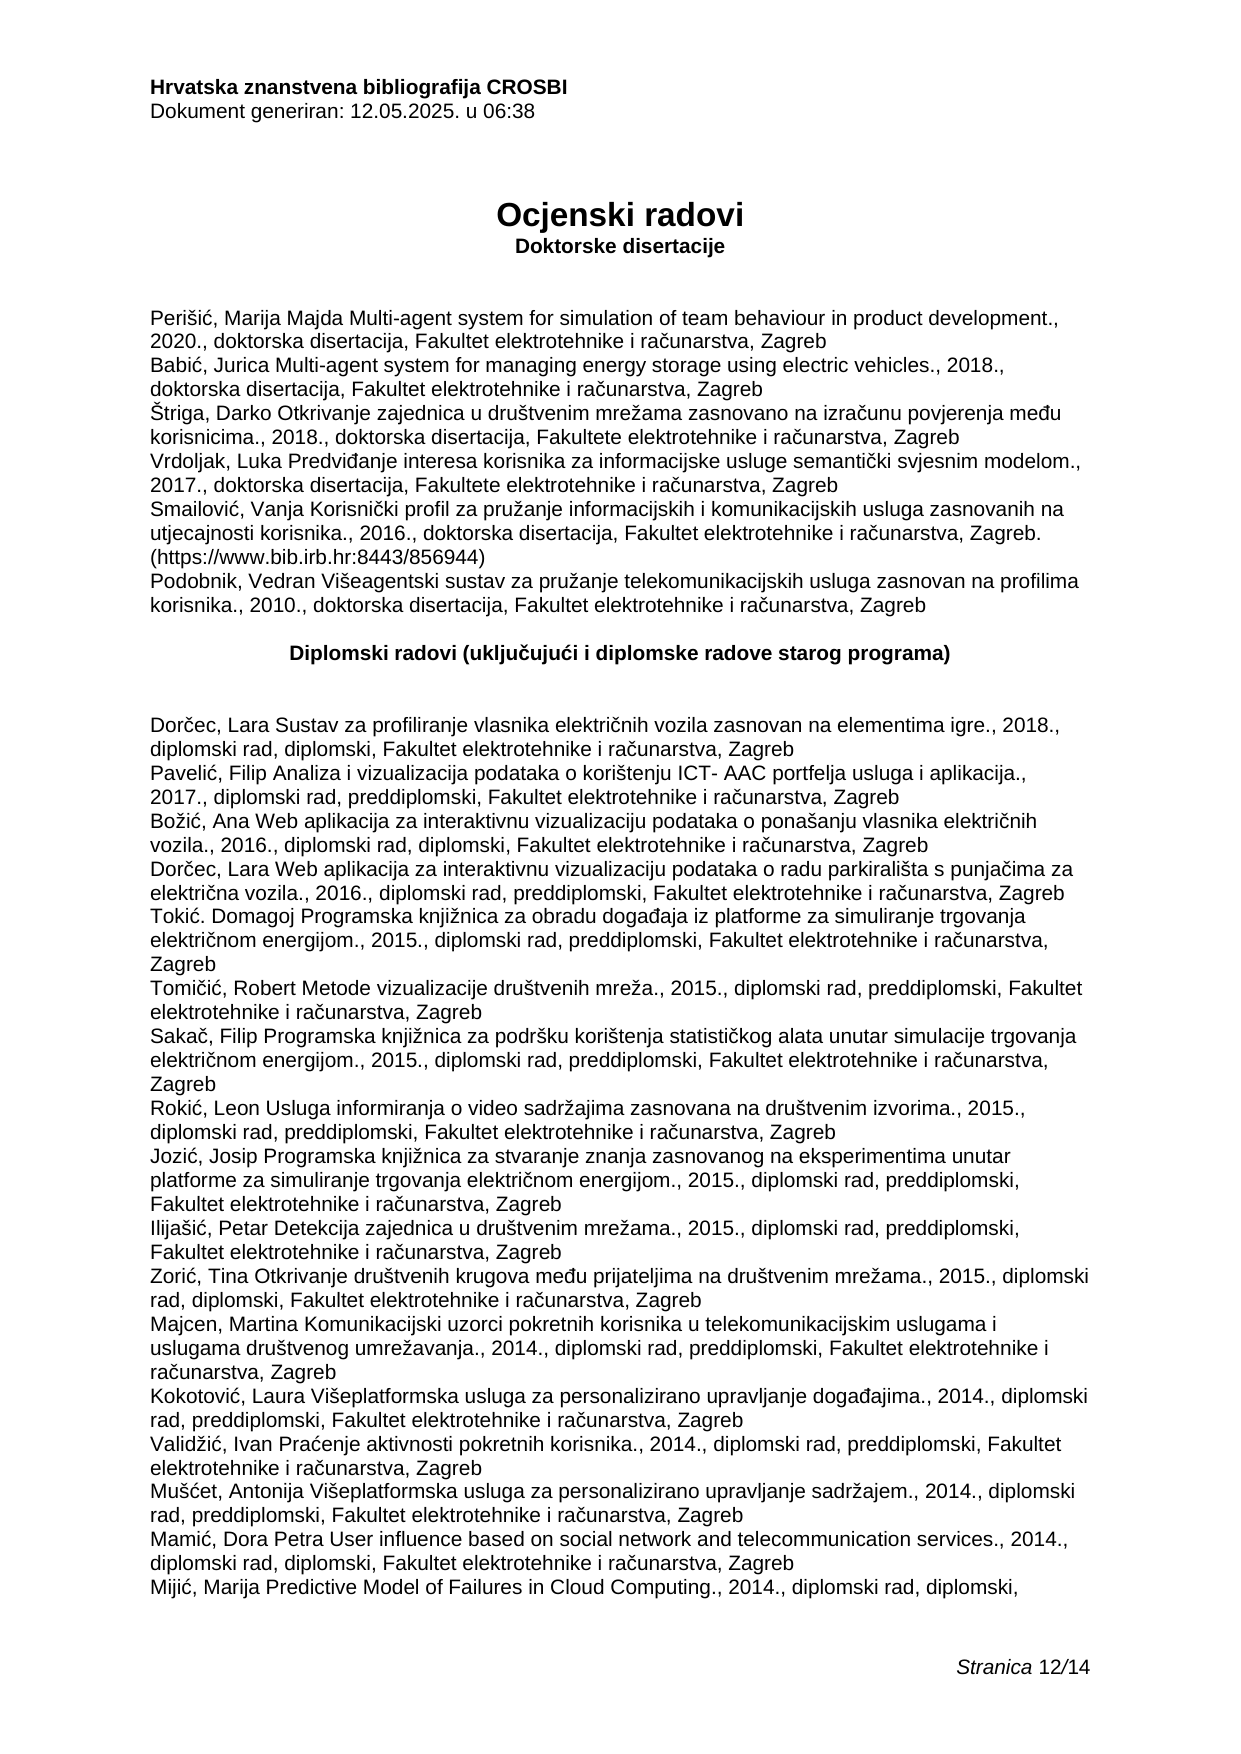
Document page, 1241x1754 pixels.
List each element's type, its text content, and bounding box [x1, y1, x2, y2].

subtitle Ocjenski radovi [150, 195, 1090, 233]
text Pavelić, Filip [150, 761, 1090, 808]
text Mijić, Marija [150, 1575, 1090, 1599]
text Babić, Jurica [150, 353, 1090, 401]
text Podobnik, Vedran [150, 569, 1090, 617]
text Jozić, Josip [150, 1144, 1090, 1216]
text Vrdoljak, Luka [150, 449, 1090, 497]
text Validžić, Ivan [150, 1431, 1090, 1479]
text Mušćet, Antonija [150, 1479, 1090, 1527]
text Rokić, Leon [150, 1096, 1090, 1144]
text Štriga, Darko [150, 401, 1090, 449]
text Zorić, Tina [150, 1264, 1090, 1312]
text Ilijašić, Petar [150, 1216, 1090, 1264]
text Dorčec, Lara [150, 856, 1090, 904]
text Tokić. Domagoj [150, 904, 1090, 976]
text Mamić, Dora Petra [150, 1527, 1090, 1575]
text Tomičić, Robert [150, 976, 1090, 1024]
text Perišić, Marija Majda [150, 305, 1090, 353]
text Kokotović, Laura [150, 1383, 1090, 1431]
text Majcen, Martina [150, 1312, 1090, 1383]
subtitle Doktorske disertacije [150, 233, 1090, 257]
text Smailović, Vanja [150, 497, 1090, 569]
text Dorčec, Lara [150, 713, 1090, 761]
subtitle Diplomski radovi (uključujući i diplomske radove starog programa) [150, 641, 1090, 665]
text Sakač, Filip [150, 1024, 1090, 1096]
text Božić, Ana [150, 808, 1090, 856]
